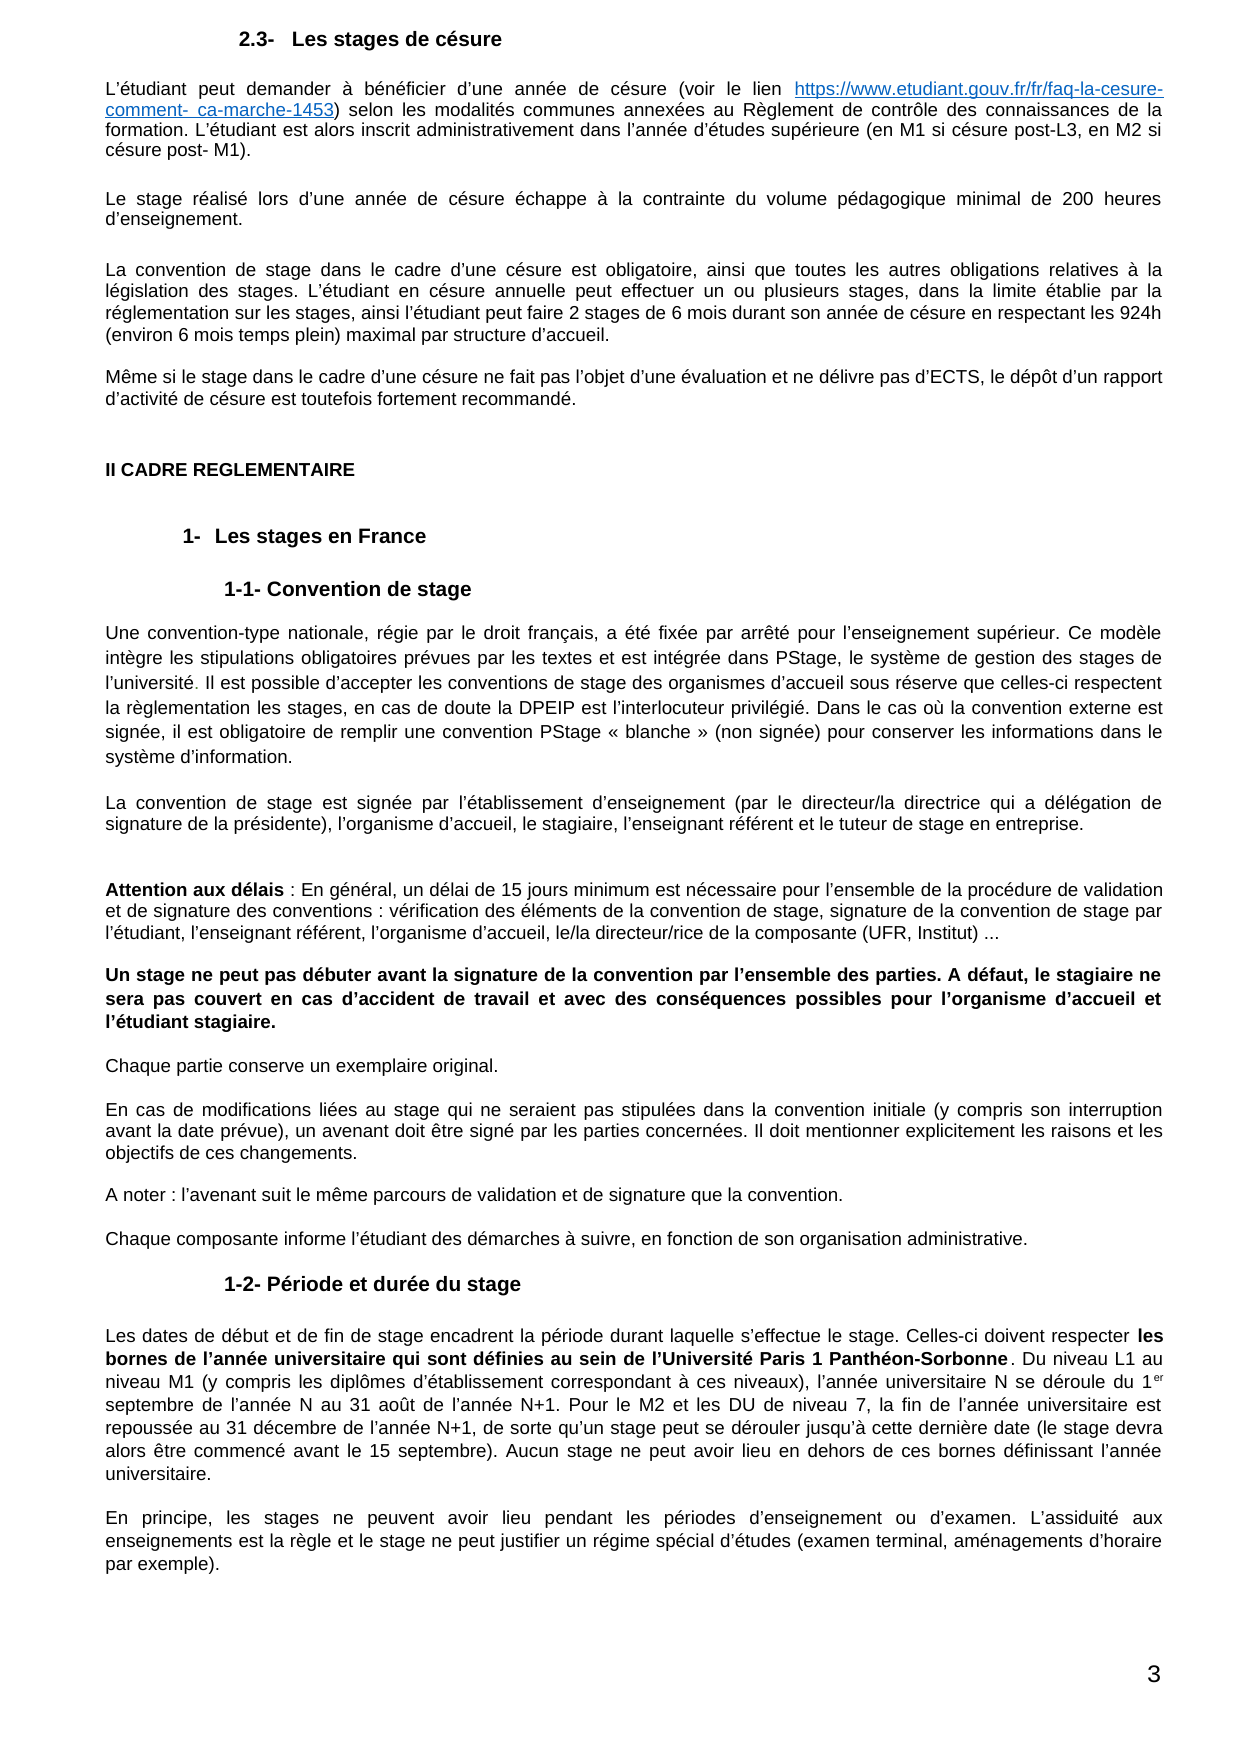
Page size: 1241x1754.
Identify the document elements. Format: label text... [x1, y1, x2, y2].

list Les stages en France [105, 524, 1163, 548]
text 1-1- Convention de stage [224, 577, 1163, 601]
text La convention de stage dans le cadre d’une césure est obligatoire, ainsi que toutes les autres obligations relatives à la législation des stages. L’étudiant en césure annuelle peut effectuer un ou plusieurs stages, dans la limite établie par la réglementation sur les stages, ainsi l’étudiant peut faire 2 stages de 6 mois durant son année de césure en respectant les 924h (environ 6 mois temps plein) maximal par structure d’accueil. [105, 259, 1163, 345]
text Le stage réalisé lors d’une année de césure échappe à la contrainte du volume pédagogique minimal de 200 heures d’enseignement. [105, 190, 1163, 229]
text Chaque partie conserve un exemplaire original. [105, 1054, 1163, 1076]
text Même si le stage dans le cadre d’une césure ne fait pas l’objet d’une évaluation et ne délivre pas d’ECTS, le dépôt d’un rapport d’activité de césure est toutefois fortement recommandé. [105, 366, 1163, 409]
text La convention de stage est signée par l’établissement d’enseignement (par le directeur/la directrice qui a délégation de signature de la présidente), l’organisme d’accueil, le stagiaire, l’enseignant référent et le tuteur de stage en entreprise. [105, 792, 1163, 835]
text Une convention-type nationale, régie par le droit français, a été fixée par arrêté pour l’enseignement supérieur. Ce modèle intègre les stipulations obligatoires prévues par les textes et est intégrée dans PStage, le système de gestion des stages de l’université. Il est possible d’accepter les conventions de stage des organismes d’accueil sous réserve que celles-ci respectent la règlementation les stages, en cas de doute la DPEIP est l’interlocuteur privilégié. Dans le cas où la convention externe est signée, il est obligatoire de remplir une convention PStage « blanche » (non signée) pour conserver les informations dans le système d’information. [105, 622, 1163, 768]
text En cas de modifications liées au stage qui ne seraient pas stipulées dans la convention initiale (y compris son interruption avant la date prévue), un avenant doit être signé par les parties concernées. Il doit mentionner explicitement les raisons et les objectifs de ces changements. [105, 1098, 1163, 1163]
text L’étudiant peut demander à bénéficier d’une année de césure (voir le lien https://www.etudiant.gouv.fr/fr/faq-la-cesure-comment- ca-marche-1453) selon les modalités communes annexées au Règlement de contrôle des connaissances de la formation. L’étudiant est alors inscrit administrativement dans l’année d’études supérieure (en M1 si césure post-L3, en M2 si césure post- M1). [105, 79, 1163, 161]
text II CADRE REGLEMENTAIRE [105, 459, 1163, 480]
text Les dates de début et de fin de stage encadrent la période durant laquelle s’effectue le stage. Celles-ci doivent respecter les bornes de l’année universitaire qui sont définies au sein de l’Université Paris 1 Panthéon-Sorbonne. Du niveau L1 au niveau M1 (y compris les diplômes d’établissement correspondant à ces niveaux), l’année universitaire N se déroule du 1er septembre de l’année N au 31 août de l’année N+1. Pour le M2 et les DU de niveau 7, la fin de l’année universitaire est repoussée au 31 décembre de l’année N+1, de sorte qu’un stage peut se dérouler jusqu’à cette dernière date (le stage devra alors être commencé avant le 15 septembre). Aucun stage ne peut avoir lieu en dehors de ces bornes définissant l’année universitaire. [105, 1325, 1163, 1484]
list Les stages de césure [238, 26, 1163, 50]
text A noter : l’avenant suit le même parcours de validation et de signature que la convention. [105, 1184, 1163, 1206]
text Un stage ne peut pas débuter avant la signature de la convention par l’ensemble des parties. A défaut, le stagiaire ne sera pas couvert en cas d’accident de travail et avec des conséquences possibles pour l’organisme d’accueil et l’étudiant stagiaire. [105, 964, 1163, 1032]
text Attention aux délais : En général, un délai de 15 jours minimum est nécessaire pour l’ensemble de la procédure de validation et de signature des conventions : vérification des éléments de la convention de stage, signature de la convention de stage par l’étudiant, l’enseignant référent, l’organisme d’accueil, le/la directeur/rice de la composante (UFR, Institut) ... [105, 878, 1163, 943]
text Chaque composante informe l’étudiant des démarches à suivre, en fonction de son organisation administrative. [105, 1228, 1163, 1249]
text 1-2- Période et durée du stage [224, 1272, 1163, 1296]
text En principe, les stages ne peuvent avoir lieu pendant les périodes d’enseignement ou d’examen. L’assiduité aux enseignements est la règle et le stage ne peut justifier un régime spécial d’études (examen terminal, aménagements d’horaire par exemple). [105, 1507, 1163, 1574]
